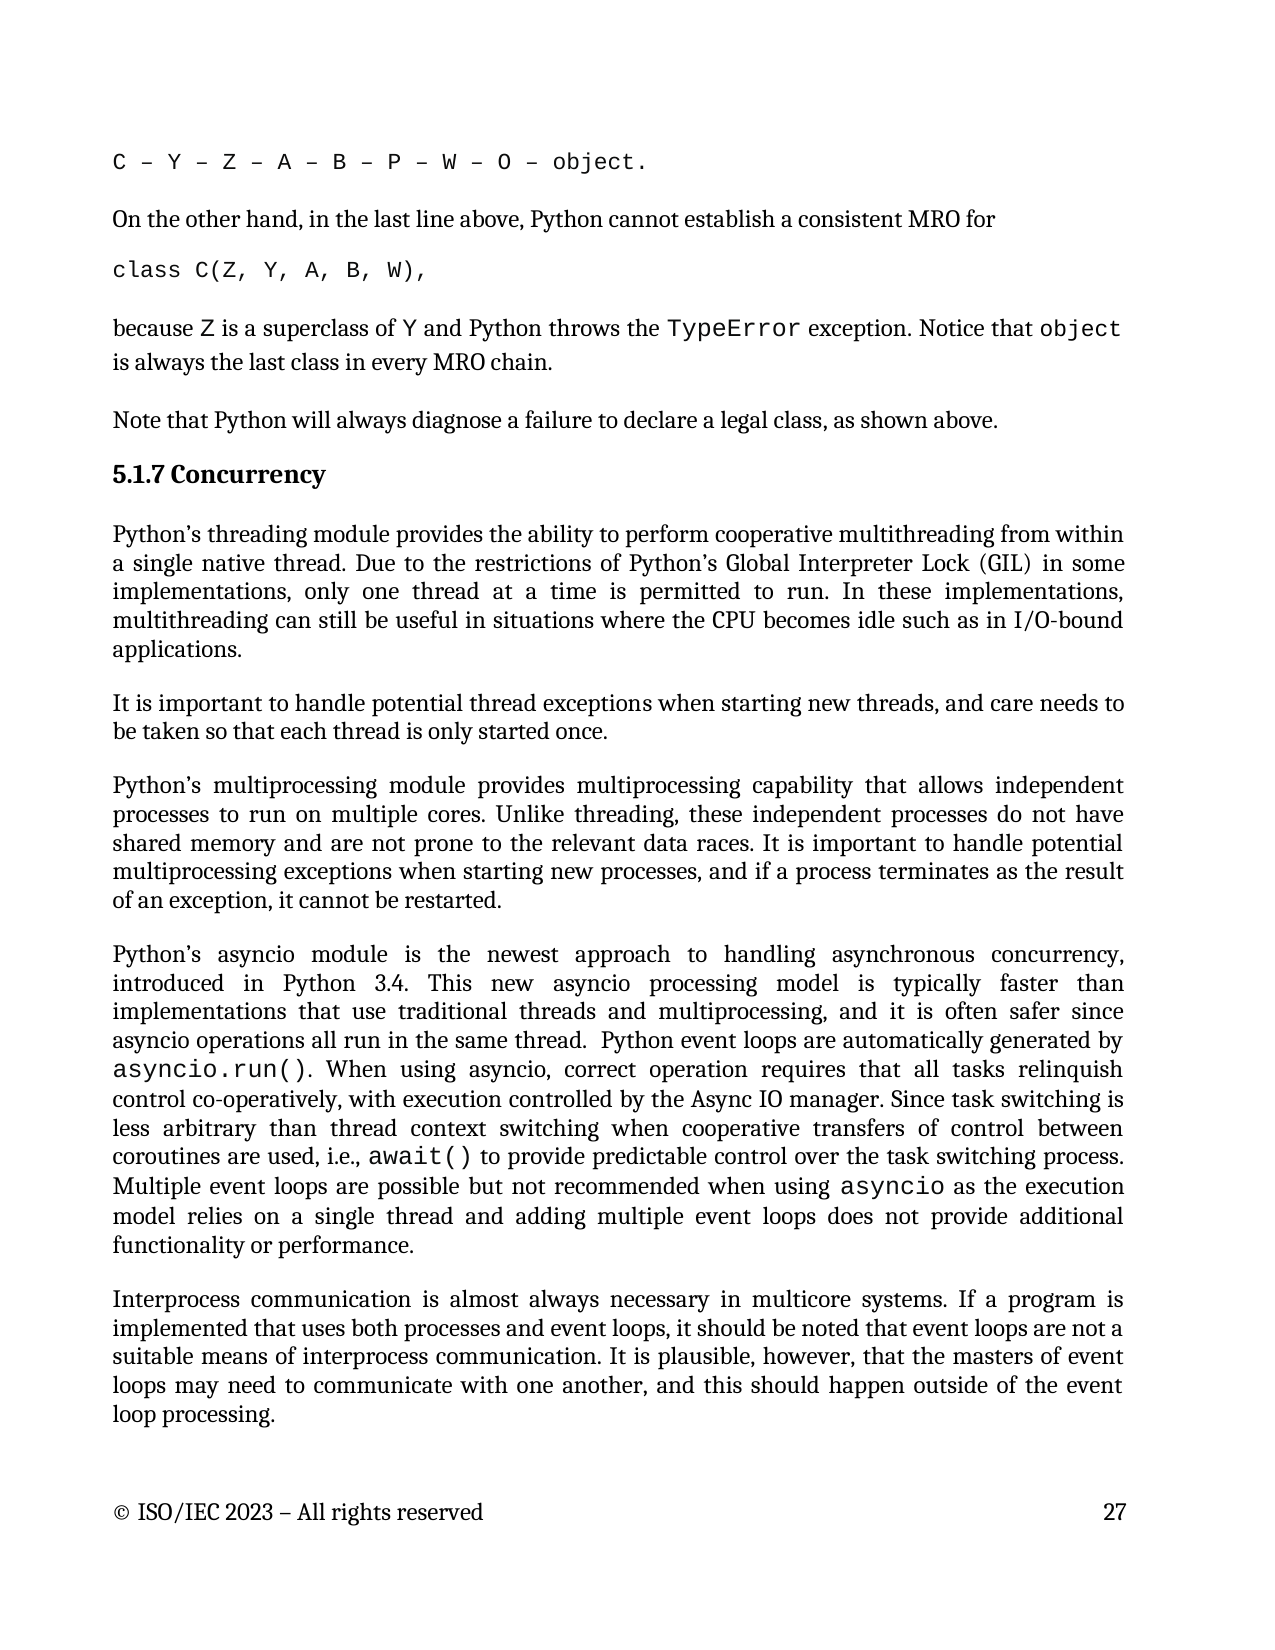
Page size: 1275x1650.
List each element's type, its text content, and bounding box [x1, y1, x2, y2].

text Interprocess communication is almost always necessary in multicore systems. If a program is implemented that uses both processes and event loops, it should be noted that event loops are not a suitable means of interprocess communication. It is plausible, however, that the masters of event loops may need to communicate with one another, and this should happen outside of the event loop processing. [112, 1285, 1125, 1428]
text Python’s multiprocessing module provides multiprocessing capability that allows independent processes to run on multiple cores. Unlike threading, these independent processes do not have shared memory and are not prone to the relevant data races. It is important to handle potential multiprocessing exceptions when starting new processes, and if a process terminates as the result of an exception, it cannot be restarted. [112, 771, 1125, 915]
subtitle 5.1.7 Concurrency [112, 459, 1125, 491]
text class C(Z, Y, A, B, W), [112, 259, 1125, 284]
text Python’s asyncio module is the newest approach to handling asynchronous concurrency, introduced in Python 3.4. This new asyncio processing model is typically faster than implementations that use traditional threads and multiprocessing, and it is often safer since asyncio operations all run in the same thread. Python event loops are automatically generated by asyncio.run(). When using asyncio, correct operation requires that all tasks relinquish control co-operatively, with execution controlled by the Async IO manager. Since task switching is less arbitrary than thread context switching when cooperative transfers of control between coroutines are used, i.e., await() to provide predictable control over the task switching process. Multiple event loops are possible but not recommended when using asyncio as the execution model relies on a single thread and adding multiple event loops does not provide additional functionality or performance. [112, 940, 1125, 1260]
text Python’s threading module provides the ability to perform cooperative multithreading from within a single native thread. Due to the restrictions of Python’s Global Interpreter Lock (GIL) in some implementations, only one thread at a time is permitted to run. In these implementations, multithreading can still be useful in situations where the CPU becomes idle such as in I/O-bound applications. [112, 520, 1125, 663]
text On the other hand, in the last line above, Python cannot establish a consistent MRO for [112, 205, 1122, 233]
text because Z is a superclass of Y and Python throws the TypeError exception. Notice that object is always the last class in every MRO chain. [112, 313, 1122, 376]
text Note that Python will always diagnose a failure to declare a legal class, as shown above. [112, 406, 1122, 434]
text C – Y – Z – A – B – P – W – O – object. [112, 150, 1125, 176]
text It is important to handle potential thread exceptions when starting new threads, and care needs to be taken so that each thread is only started once. [112, 688, 1125, 746]
